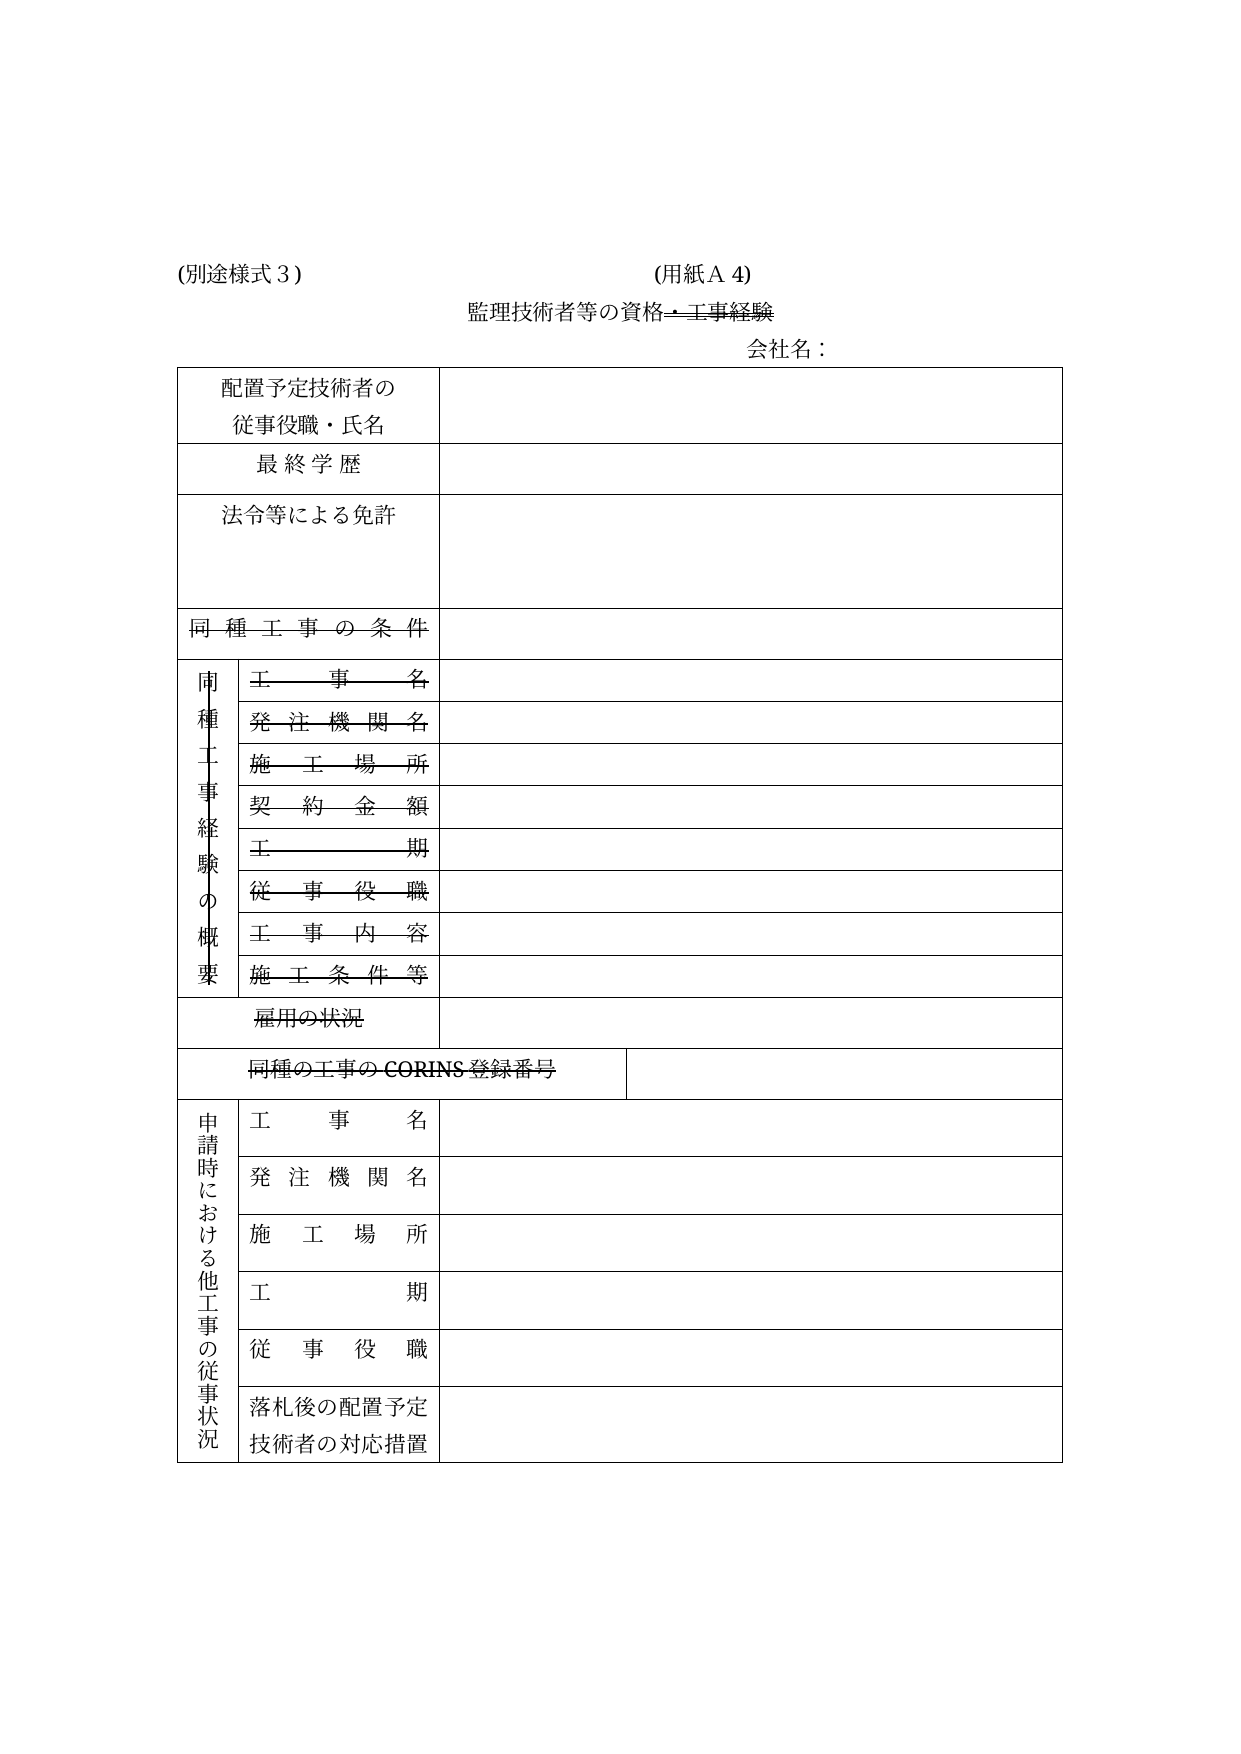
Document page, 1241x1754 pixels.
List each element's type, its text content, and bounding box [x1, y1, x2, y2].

text (別途様式３) (用紙Ａ4) [177, 254, 1063, 292]
table_cell [440, 444, 1062, 494]
table_cell [440, 495, 1062, 607]
table_cell 最 終 学 歴 [178, 444, 439, 494]
table_cell 申請時における他工事の従事状況 [178, 1100, 238, 1462]
table_cell [627, 1049, 1062, 1099]
table_cell 工期 [239, 829, 439, 870]
table_header 配置予定技術者の 従事役職・氏名 [178, 368, 439, 443]
table_cell 工期 [239, 1272, 439, 1328]
table_cell 工事名 [239, 660, 439, 701]
table_cell [440, 1272, 1062, 1328]
table_cell 落札後の配置予定 技術者の対応措置 [239, 1387, 439, 1462]
table_cell 施工条件等 [239, 956, 439, 997]
table_header [440, 368, 1062, 443]
table_cell 従事役職 [239, 1330, 439, 1386]
table_cell [440, 1330, 1062, 1386]
text 監理技術者等の資格・工事経験 [177, 292, 1063, 329]
table_cell [440, 786, 1062, 828]
table_cell [440, 913, 1062, 954]
table_cell [440, 871, 1062, 912]
table_cell 工事内容 [239, 913, 439, 954]
table_cell 同種工事経験の概要 [178, 660, 238, 997]
table_cell [440, 702, 1062, 743]
table_cell [440, 1215, 1062, 1271]
table_cell 工事名 [239, 1100, 439, 1156]
table_cell [440, 1100, 1062, 1156]
table_cell [440, 829, 1062, 870]
text 会社名： [177, 329, 1063, 367]
table_cell 同種工事の条件 [178, 609, 439, 658]
table_cell [440, 609, 1062, 658]
table_cell 雇用の状況 [178, 998, 439, 1048]
table_cell 契約金額 [239, 786, 439, 828]
table_cell [440, 744, 1062, 785]
table_cell 発注機関名 [239, 702, 439, 743]
table_cell [440, 998, 1062, 1048]
table_cell [440, 1157, 1062, 1214]
table_cell [440, 956, 1062, 997]
table_cell 法令等による免許 [178, 495, 439, 607]
table_cell 施工場所 [239, 744, 439, 785]
table_cell [440, 660, 1062, 701]
table_cell 施工場所 [239, 1215, 439, 1271]
table_cell [440, 1387, 1062, 1462]
table_cell 従事役職 [239, 871, 439, 912]
table_cell 同種の工事のCORINS登録番号 [178, 1049, 626, 1099]
table_cell 発注機関名 [239, 1157, 439, 1214]
